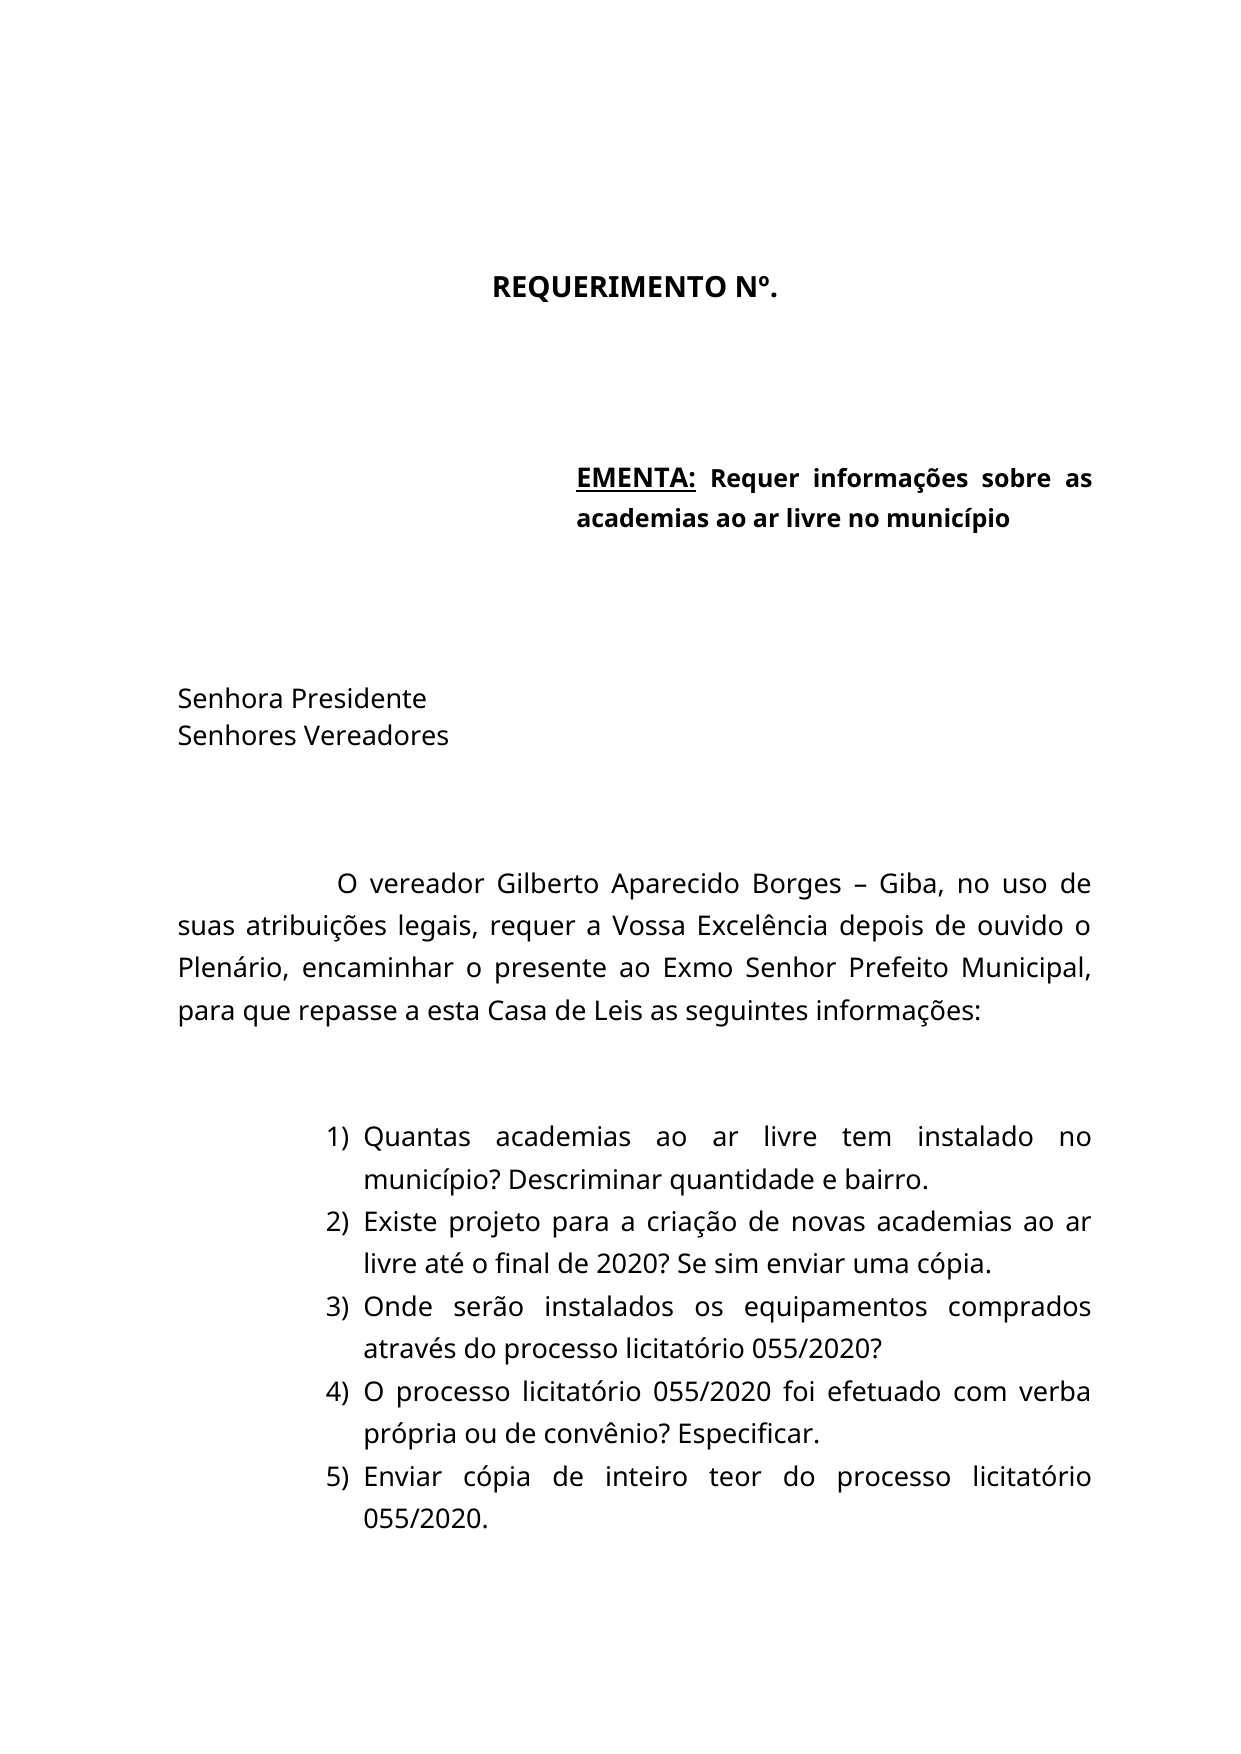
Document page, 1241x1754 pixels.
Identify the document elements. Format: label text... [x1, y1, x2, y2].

text EMENTA: Requer informações sobre as academias ao ar livre no município [576, 459, 1092, 535]
text REQUERIMENTO Nº. [177, 266, 1092, 306]
text Senhora Presidente [177, 680, 1092, 717]
list Quantas academias ao ar livre tem instalado no município? Descriminar quantidade e bairro. [326, 1118, 1092, 1197]
list Enviar cópia de inteiro teor do processo licitatório 055/2020. [326, 1457, 1092, 1536]
list Onde serão instalados os equipamentos comprados através do processo licitatório 055/2020? [326, 1287, 1092, 1367]
text O vereador Gilberto Aparecido Borges – Giba, no uso de suas atribuições legais, requer a Vossa Excelência depois de ouvido o Plenário, encaminhar o presente ao Exmo Senhor Prefeito Municipal, para que repasse a esta Casa de Leis as seguintes informações: [177, 864, 1092, 1028]
text Senhores Vereadores [177, 717, 1092, 753]
list O processo licitatório 055/2020 foi efetuado com verba própria ou de convênio? Especificar. [326, 1372, 1092, 1451]
list Existe projeto para a criação de novas academias ao ar livre até o final de 2020? Se sim enviar uma cópia. [326, 1203, 1092, 1282]
